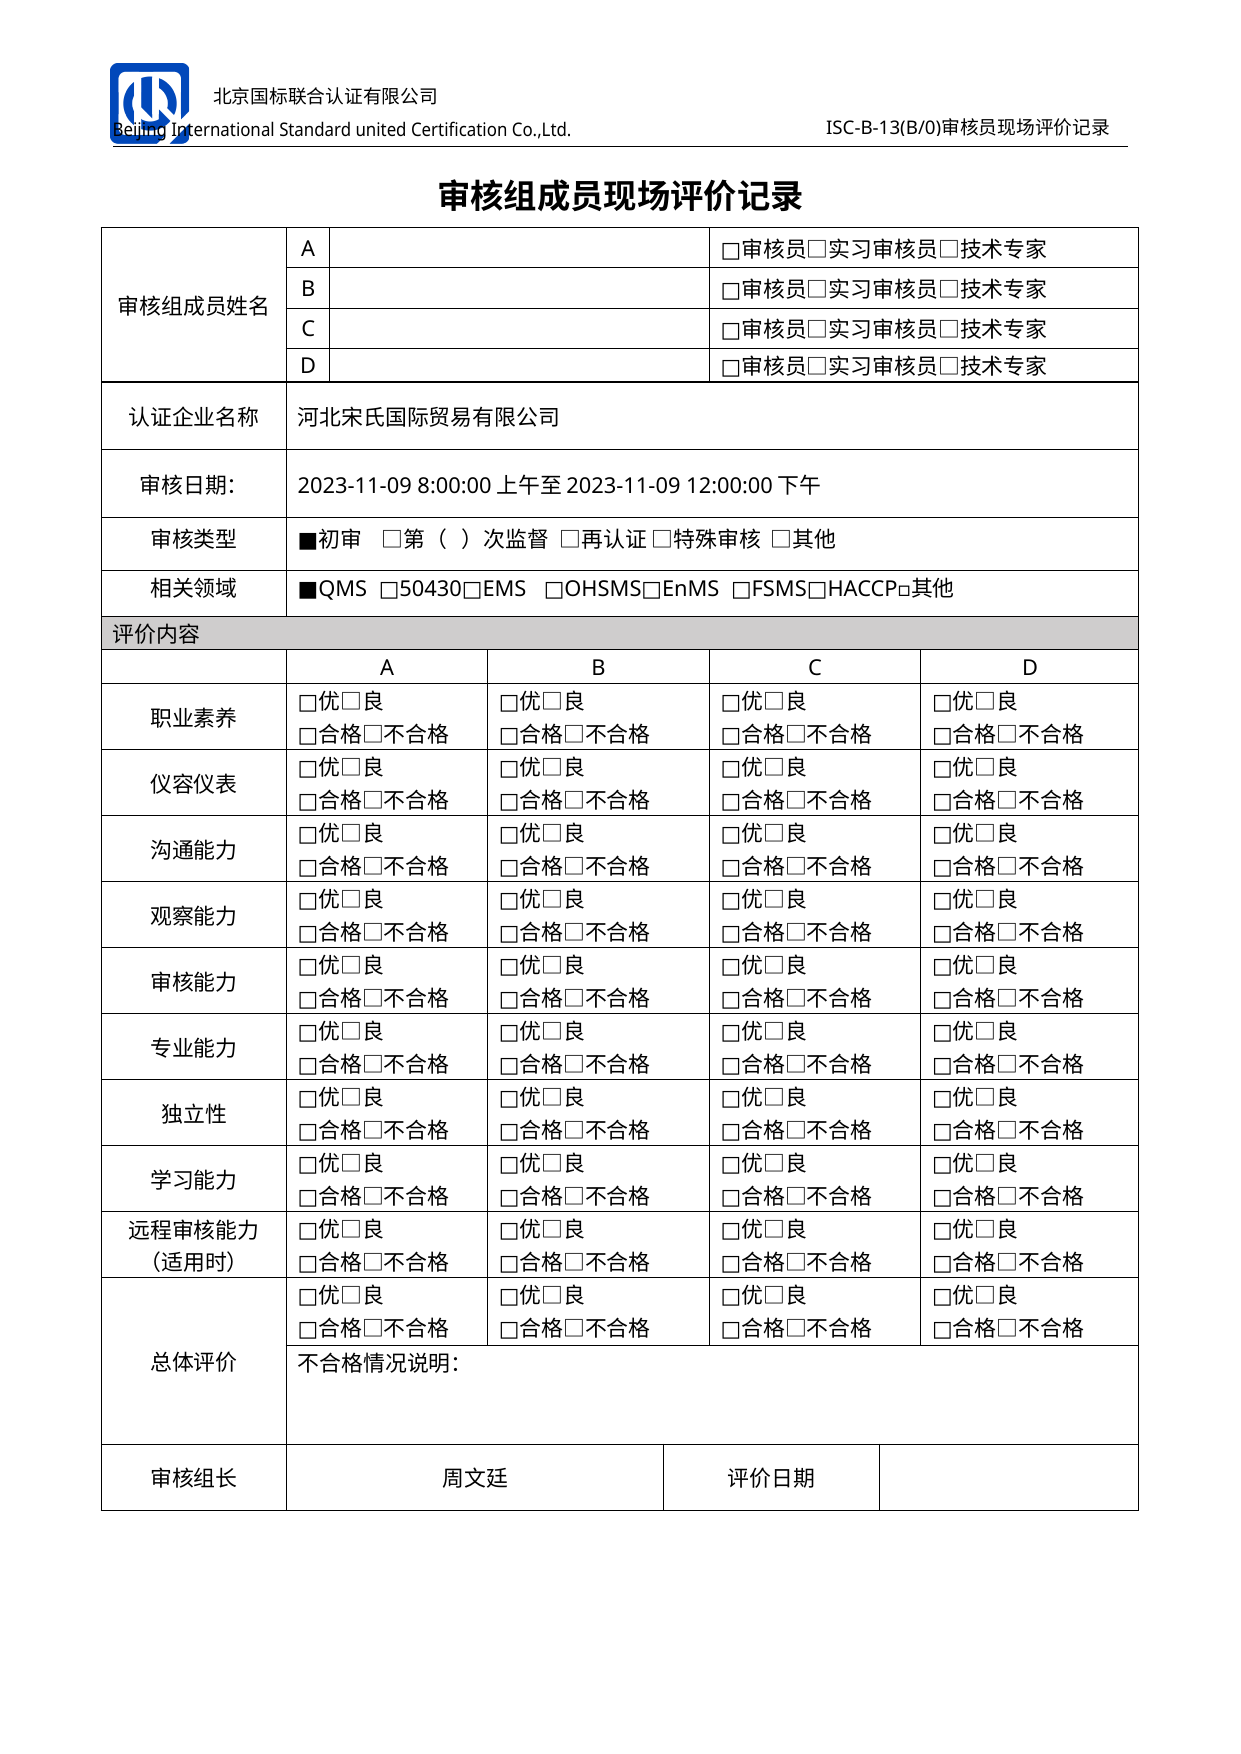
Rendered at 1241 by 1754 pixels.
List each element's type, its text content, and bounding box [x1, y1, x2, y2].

table_cell □优□良 □合格□不合格 [921, 750, 1138, 815]
table_cell □优□良 □合格□不合格 [921, 948, 1138, 1013]
table_cell 审核组长 [102, 1445, 286, 1509]
text 审核组成员现场评价记录 [112, 162, 1128, 227]
table_cell □优□良 □合格□不合格 [710, 750, 920, 815]
table_cell □优□良 □合格□不合格 [921, 1014, 1138, 1079]
table_cell □优□良 □合格□不合格 [710, 1278, 920, 1345]
table_cell D [287, 349, 329, 381]
table_header □审核员□实习审核员□技术专家 [710, 228, 1138, 267]
table_cell 观察能力 [102, 882, 286, 947]
table_cell 评价日期 [664, 1445, 879, 1509]
table_cell C [287, 309, 329, 348]
table_cell □优□良 □合格□不合格 [287, 1146, 487, 1211]
table_cell □优□良 □合格□不合格 [710, 948, 920, 1013]
table_cell 相关领域 [102, 571, 286, 616]
table_cell D [921, 650, 1138, 683]
table_cell 专业能力 [102, 1014, 286, 1079]
table_cell 审核日期： [102, 450, 286, 517]
table_cell B [287, 268, 329, 308]
table_cell □优□良 □合格□不合格 [287, 882, 487, 947]
table_cell □优□良 □合格□不合格 [710, 1080, 920, 1145]
table_cell □优□良 □合格□不合格 [710, 1014, 920, 1079]
table_cell 周文廷 [287, 1445, 663, 1509]
table_cell 总体评价 [102, 1278, 286, 1443]
table_cell □优□良 □合格□不合格 [488, 948, 709, 1013]
table_cell [330, 268, 709, 308]
table_cell □优□良 □合格□不合格 [710, 684, 920, 749]
table_cell 2023-11-09 8:00:00上午至2023-11-09 12:00:00下午 [287, 450, 1138, 517]
table_cell □优□良 □合格□不合格 [287, 1014, 487, 1079]
table_cell 远程审核能力 （适用时） [102, 1212, 286, 1277]
table_cell □优□良 □合格□不合格 [488, 1146, 709, 1211]
table_header A [287, 228, 329, 267]
table_cell □优□良 □合格□不合格 [710, 1212, 920, 1277]
table_cell □优□良 □合格□不合格 [488, 684, 709, 749]
table_cell 独立性 [102, 1080, 286, 1145]
table_cell □优□良 □合格□不合格 [287, 948, 487, 1013]
table_cell □优□良 □合格□不合格 [921, 1080, 1138, 1145]
table_cell □优□良 □合格□不合格 [710, 816, 920, 881]
table_cell □优□良 □合格□不合格 [287, 1278, 487, 1345]
table_cell 仪容仪表 [102, 750, 286, 815]
table_cell [102, 650, 286, 683]
table_cell □优□良 □合格□不合格 [287, 1212, 487, 1277]
table_cell B [488, 650, 709, 683]
table_cell □优□良 □合格□不合格 [488, 882, 709, 947]
table_cell □审核员□实习审核员□技术专家 [710, 309, 1138, 348]
table_cell ■初审 □第（ ）次监督 □再认证 □特殊审核 □其他 [287, 518, 1138, 570]
table_cell □优□良 □合格□不合格 [287, 684, 487, 749]
table_cell □优□良 □合格□不合格 [710, 882, 920, 947]
table_cell □优□良 □合格□不合格 [287, 750, 487, 815]
table_cell 沟通能力 [102, 816, 286, 881]
table_cell □审核员□实习审核员□技术专家 [710, 268, 1138, 308]
picture [110, 63, 190, 144]
table_cell □优□良 □合格□不合格 [710, 1146, 920, 1211]
table_cell C [710, 650, 920, 683]
table_cell □优□良 □合格□不合格 [921, 684, 1138, 749]
table_cell A [287, 650, 487, 683]
table_cell □优□良 □合格□不合格 [488, 1278, 709, 1345]
table_cell 评价内容 [102, 617, 1138, 649]
table_cell 审核类型 [102, 518, 286, 570]
table_cell □优□良 □合格□不合格 [488, 1080, 709, 1145]
table_cell 认证企业名称 [102, 383, 286, 449]
table_cell □审核员□实习审核员□技术专家 [710, 349, 1138, 381]
table_cell □优□良 □合格□不合格 [287, 1080, 487, 1145]
table_cell □优□良 □合格□不合格 [921, 882, 1138, 947]
table_cell □优□良 □合格□不合格 [488, 750, 709, 815]
table_cell □优□良 □合格□不合格 [921, 816, 1138, 881]
table_cell 河北宋氏国际贸易有限公司 [287, 383, 1138, 449]
table_cell ■QMS □50430□EMS □OHSMS□EnMS □FSMS□HACCP□其他 [287, 571, 1138, 616]
table_cell □优□良 □合格□不合格 [488, 816, 709, 881]
table_cell □优□良 □合格□不合格 [921, 1146, 1138, 1211]
table_cell □优□良 □合格□不合格 [287, 816, 487, 881]
table_cell 学习能力 [102, 1146, 286, 1211]
table_cell 不合格情况说明： [287, 1346, 1138, 1443]
table_header [330, 228, 709, 267]
table_header 审核组成员姓名 [102, 228, 286, 381]
table_cell [880, 1445, 1138, 1509]
table_cell [330, 309, 709, 348]
table_cell □优□良 □合格□不合格 [488, 1212, 709, 1277]
table_cell 审核能力 [102, 948, 286, 1013]
table_cell 职业素养 [102, 684, 286, 749]
table_cell [330, 349, 709, 381]
table_cell □优□良 □合格□不合格 [488, 1014, 709, 1079]
table_cell □优□良 □合格□不合格 [921, 1212, 1138, 1277]
table_cell □优□良 □合格□不合格 [921, 1278, 1138, 1345]
